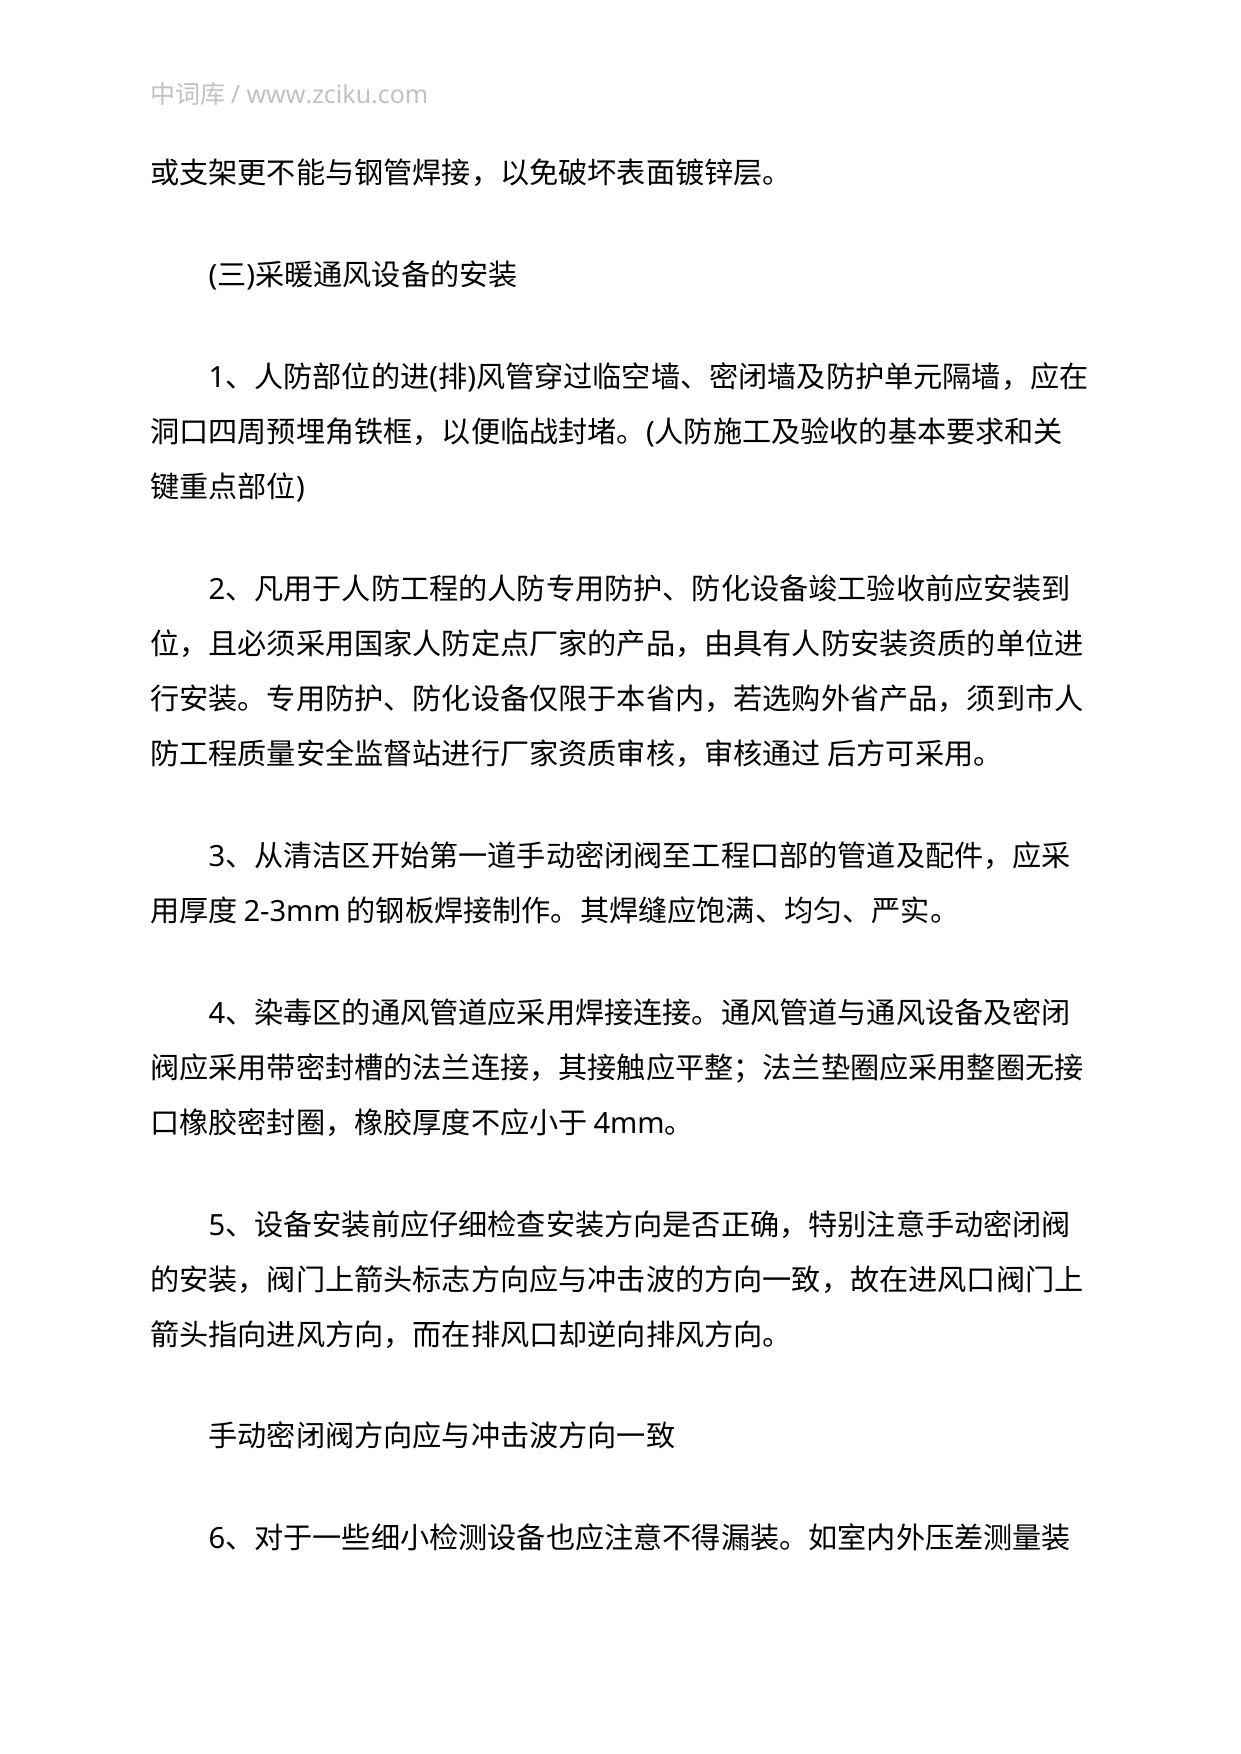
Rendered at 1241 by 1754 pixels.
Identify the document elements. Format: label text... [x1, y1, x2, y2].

text 3、从清洁区开始第一道手动密闭阀至工程口部的管道及配件，应采用厚度2-3mm的钢板焊接制作。其焊缝应饱满、均匀、严实。 [150, 832, 1090, 930]
text (三)采暖通风设备的安装 [150, 252, 1090, 294]
text 4、染毒区的通风管道应采用焊接连接。通风管道与通风设备及密闭阀应采用带密封槽的法兰连接，其接触应平整；法兰垫圈应采用整圈无接口橡胶密封圈，橡胶厚度不应小于4mm。 [150, 989, 1090, 1142]
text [150, 1514, 1090, 1557]
text 2、凡用于人防工程的人防专用防护、防化设备竣工验收前应安装到位，且必须采用国家人防定点厂家的产品，由具有人防安装资质的单位进行安装。专用防护、防化设备仅限于本省内，若选购外省产品，须到市人防工程质量安全监督站进行厂家资质审核，审核通过 后方可采用。 [150, 566, 1090, 773]
text 手动密闭阀方向应与冲击波方向一致 [150, 1413, 1090, 1455]
text 1、人防部位的进(排)风管穿过临空墙、密闭墙及防护单元隔墙，应在洞口四周预埋角铁框，以便临战封堵。(人防施工及验收的基本要求和关键重点部位) [150, 354, 1090, 506]
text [150, 150, 1090, 192]
text 5、设备安装前应仔细检查安装方向是否正确，特别注意手动密闭阀的安装，阀门上箭头标志方向应与冲击波的方向一致，故在进风口阀门上箭头指向进风方向，而在排风口却逆向排风方向。 [150, 1201, 1090, 1353]
